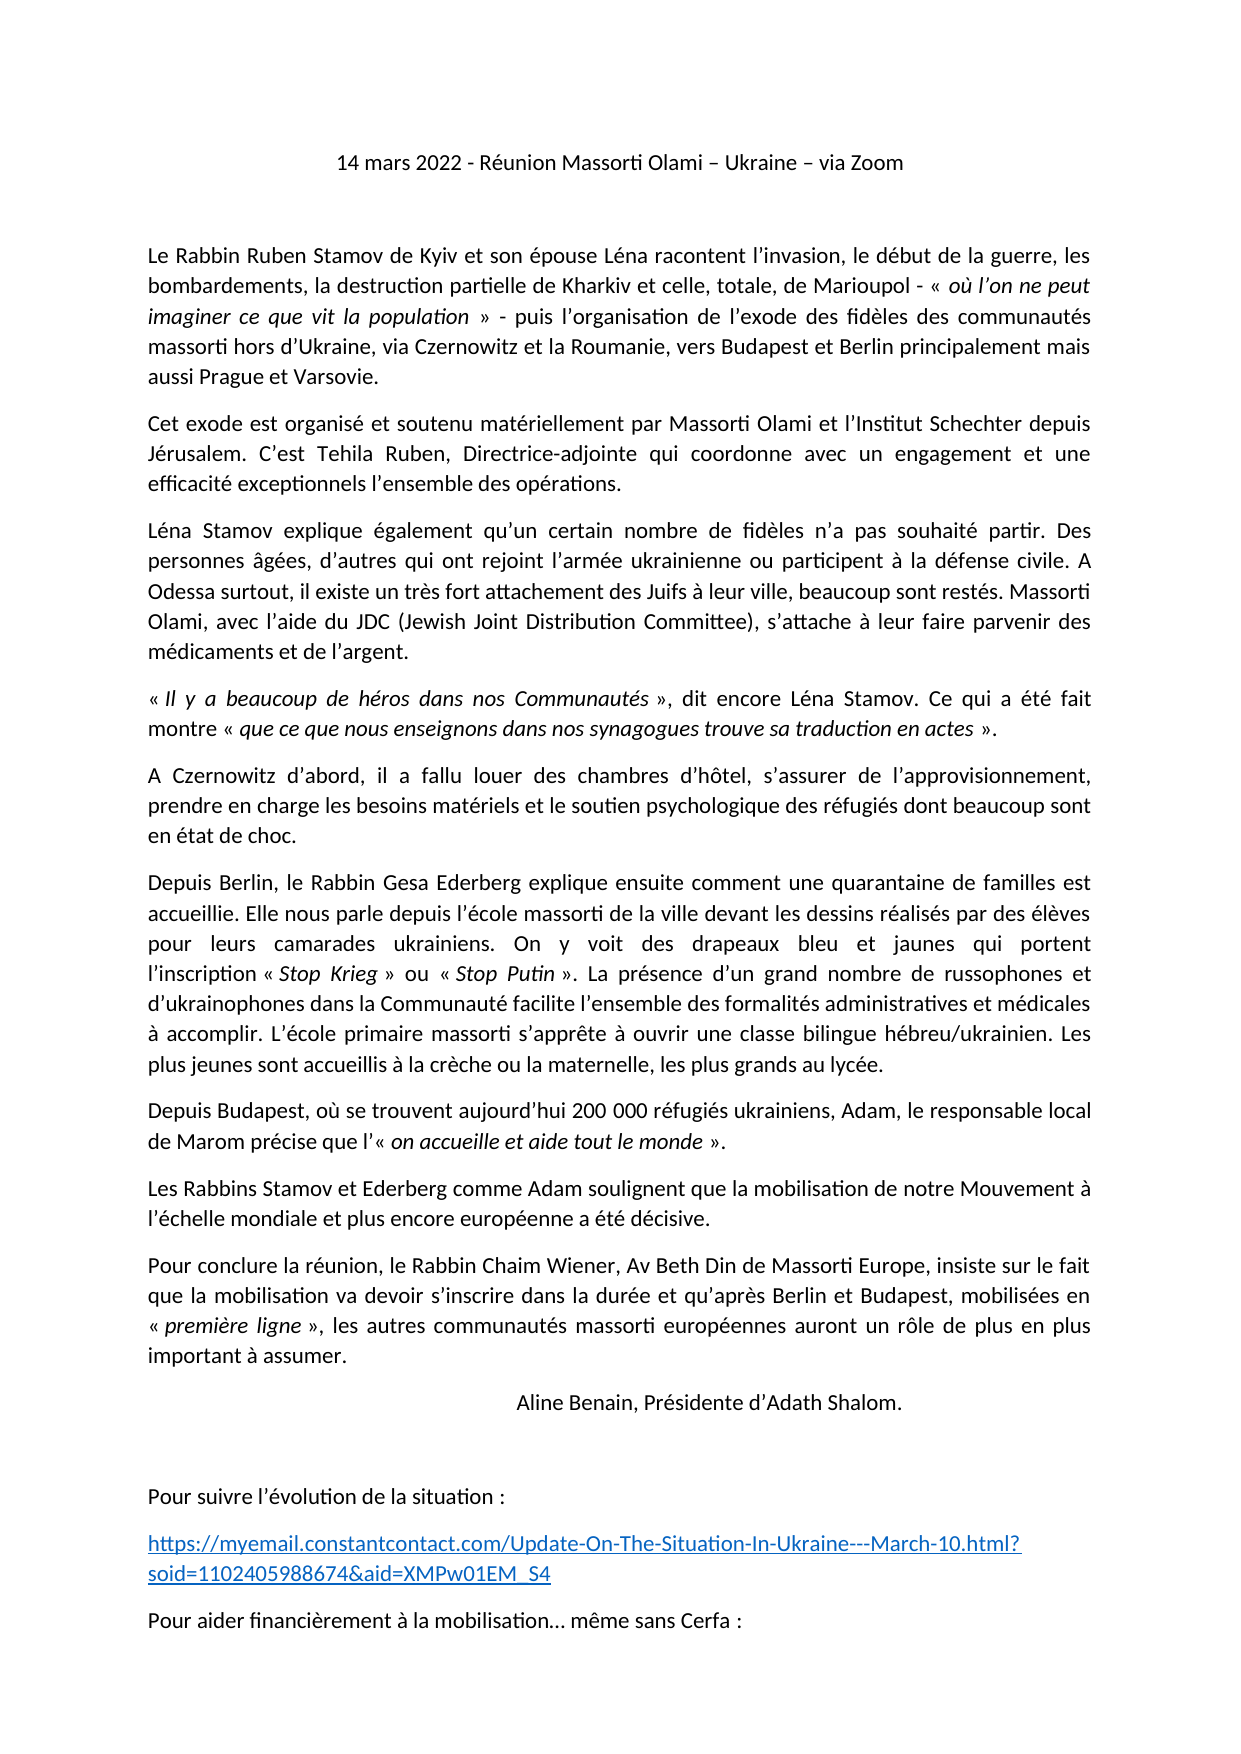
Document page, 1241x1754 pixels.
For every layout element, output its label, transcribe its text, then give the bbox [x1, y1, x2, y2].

text Depuis Berlin, le Rabbin Gesa Ederberg explique ensuite comment une quarantaine de familles est accueillie. Elle nous parle depuis l’école massorti de la ville devant les dessins réalisés par des élèves pour leurs camarades ukrainiens. On y voit des drapeaux bleu et jaunes qui portent l’inscription « Stop Krieg » ou « Stop Putin ». La présence d’un grand nombre de russophones et d’ukrainophones dans la Communauté facilite l’ensemble des formalités administratives et médicales à accomplir. L’école primaire massorti s’apprête à ouvrir une classe bilingue hébreu/ukrainien. Les plus jeunes sont accueillis à la crèche ou la maternelle, les plus grands au lycée. [148, 868, 1093, 1078]
text Aline Benain, Présidente d’Adath Shalom. [148, 1388, 1093, 1416]
text A Czernowitz d’abord, il a fallu louer des chambres d’hôtel, s’assurer de l’approvisionnement, prendre en charge les besoins matériels et le soutien psychologique des réfugiés dont beaucoup sont en état de choc. [148, 761, 1093, 849]
text « Il y a beaucoup de héros dans nos Communautés », dit encore Léna Stamov. Ce qui a été fait montre « que ce que nous enseignons dans nos synagogues trouve sa traduction en actes ». [148, 684, 1093, 742]
text Les Rabbins Stamov et Ederberg comme Adam soulignent que la mobilisation de notre Mouvement à l’échelle mondiale et plus encore européenne a été décisive. [148, 1174, 1093, 1232]
text Le Rabbin Ruben Stamov de Kyiv et son épouse Léna racontent l’invasion, le début de la guerre, les bombardements, la destruction partielle de Kharkiv et celle, totale, de Marioupol - « où l’on ne peut imaginer ce que vit la population » - puis l’organisation de l’exode des fidèles des communautés massorti hors d’Ukraine, via Czernowitz et la Roumanie, vers Budapest et Berlin principalement mais aussi Prague et Varsovie. [148, 241, 1093, 390]
text Depuis Budapest, où se trouvent aujourd’hui 200 000 réfugiés ukrainiens, Adam, le responsable local de Marom précise que l’« on accueille et aide tout le monde ». [148, 1097, 1093, 1155]
text Léna Stamov explique également qu’un certain nombre de fidèles n’a pas souhaité partir. Des personnes âgées, d’autres qui ont rejoint l’armée ukrainienne ou participent à la défense civile. A Odessa surtout, il existe un très fort attachement des Juifs à leur ville, beaucoup sont restés. Massorti Olami, avec l’aide du JDC (Jewish Joint Distribution Committee), s’attache à leur faire parvenir des médicaments et de l’argent. [148, 516, 1093, 665]
text Pour conclure la réunion, le Rabbin Chaim Wiener, Av Beth Din de Massorti Europe, insiste sur le fait que la mobilisation va devoir s’inscrire dans la durée et qu’après Berlin et Budapest, mobilisées en « première ligne », les autres communautés massorti européennes auront un rôle de plus en plus important à assumer. [148, 1251, 1093, 1369]
text Pour aider financièrement à la mobilisation… même sans Cerfa : [148, 1606, 1093, 1634]
text Cet exode est organisé et soutenu matériellement par Massorti Olami et l’Institut Schechter depuis Jérusalem. C’est Tehila Ruben, Directrice-adjointe qui coordonne avec un engagement et une efficacité exceptionnels l’ensemble des opérations. [148, 409, 1093, 497]
text Pour suivre l’évolution de la situation : [148, 1482, 1093, 1510]
text 14 mars 2022 - Réunion Massorti Olami – Ukraine – via Zoom [148, 148, 1093, 176]
text https://myemail.constantcontact.com/Update-On-The-Situation-In-Ukraine---March-10.html?soid=1102405988674&aid=XMPw01EM_S4 [148, 1529, 1093, 1587]
